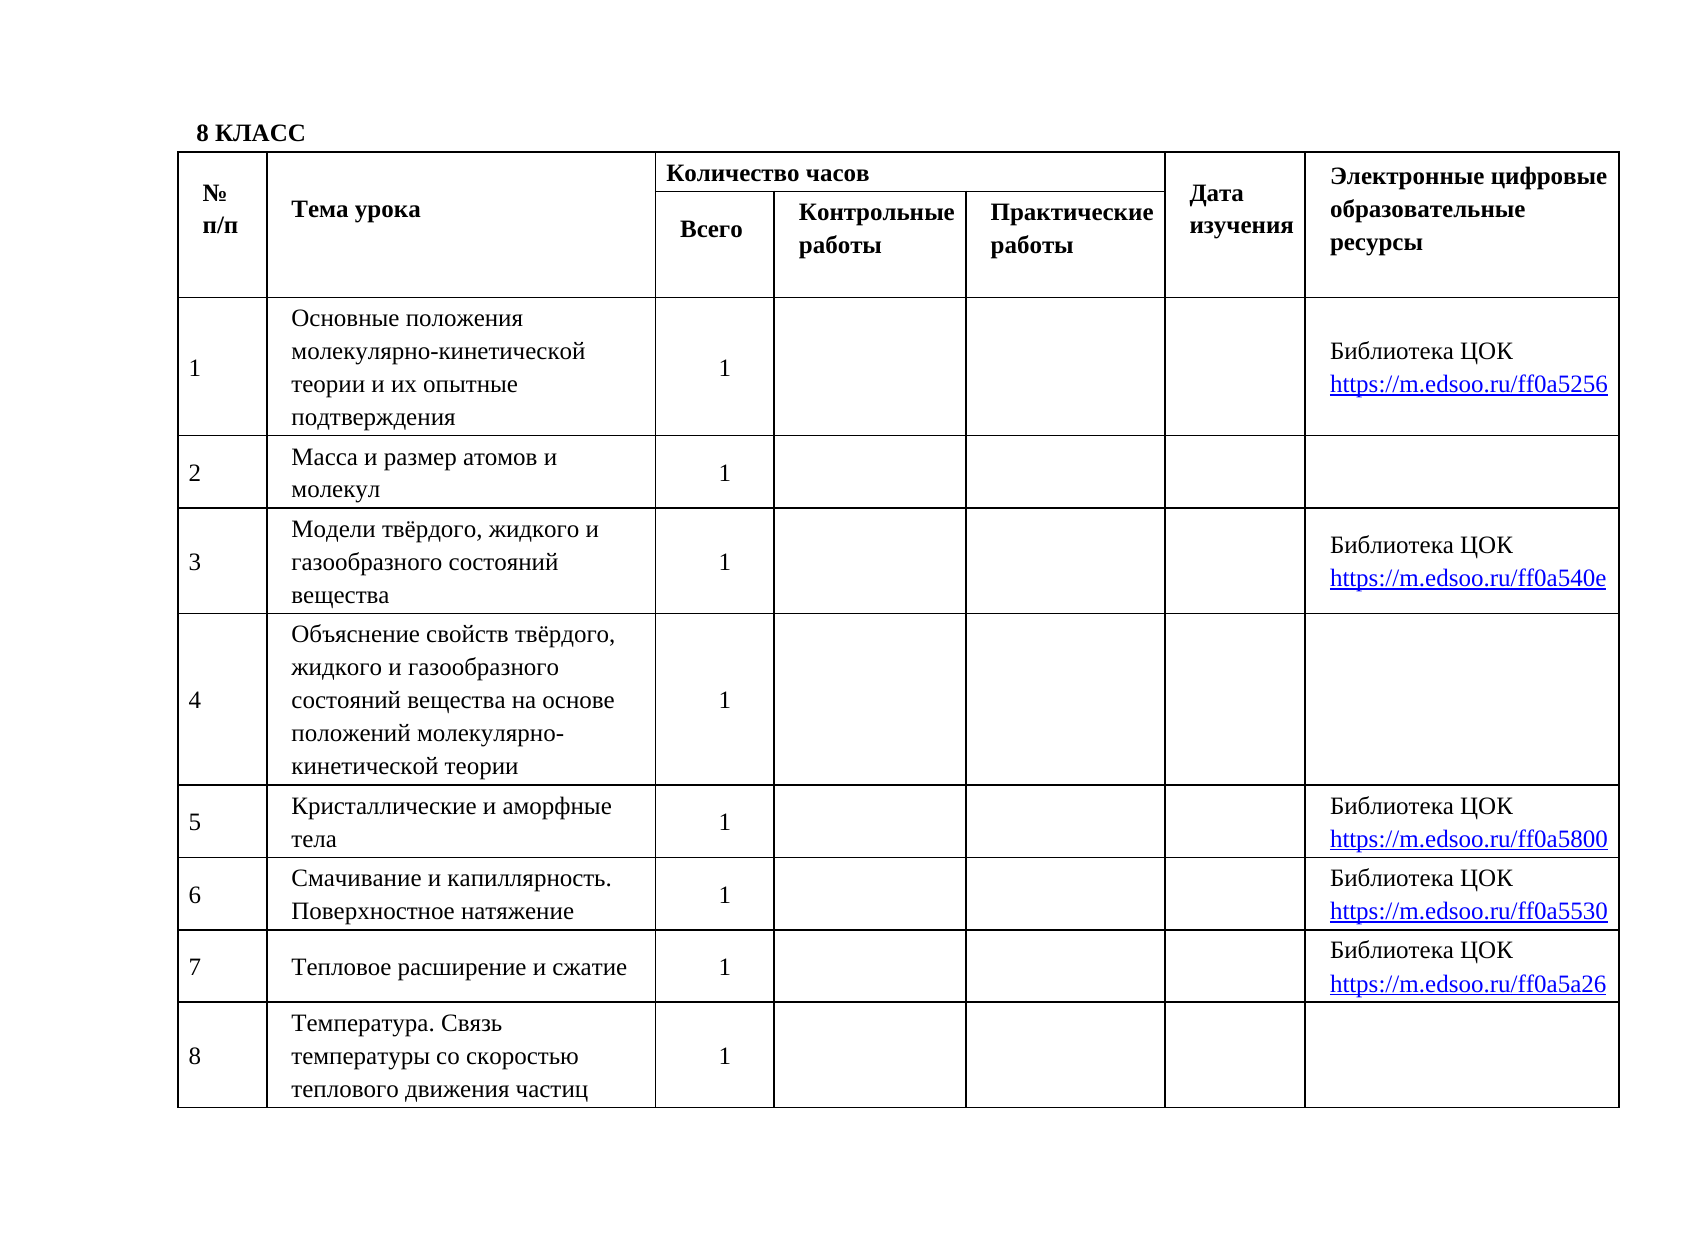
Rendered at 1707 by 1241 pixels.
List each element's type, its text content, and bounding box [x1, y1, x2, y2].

table_cell [775, 858, 965, 929]
table_cell [775, 436, 965, 507]
text 8 КЛАСС [190, 118, 1618, 147]
table_cell Кристаллические и аморфные тела [268, 786, 655, 856]
table_cell 1 [656, 436, 773, 507]
table_cell [1306, 614, 1618, 784]
table_cell [1166, 614, 1304, 784]
table_cell [775, 786, 965, 856]
table_cell 4 [179, 614, 266, 784]
table_cell [1166, 436, 1304, 507]
table_cell Объяснение свойств твёрдого, жидкого и газообразного состояний вещества на основе положений молекулярно-кинетической теории [268, 614, 655, 784]
table_cell [1166, 1003, 1304, 1107]
table_cell [1166, 786, 1304, 856]
table_cell 3 [179, 509, 266, 613]
table_cell 8 [179, 1003, 266, 1107]
table_cell [775, 1003, 965, 1107]
table_cell 1 [656, 858, 773, 929]
table_cell [967, 614, 1164, 784]
table_cell Тепловое расширение и сжатие [268, 931, 655, 1001]
table_cell [967, 509, 1164, 613]
table_cell Библиотека ЦОК https://m.edsoo.ru/ff0a5530 [1306, 858, 1618, 929]
table_cell 1 [656, 298, 773, 435]
table_cell [967, 436, 1164, 507]
table_cell [967, 786, 1164, 856]
table_cell [775, 614, 965, 784]
table_cell Температура. Связь температуры со скоростью теплового движения частиц [268, 1003, 655, 1107]
table_cell Библиотека ЦОК https://m.edsoo.ru/ff0a5256 [1306, 298, 1618, 435]
table_cell [1306, 436, 1618, 507]
table_cell Библиотека ЦОК https://m.edsoo.ru/ff0a5800 [1306, 786, 1618, 856]
table_cell [1166, 509, 1304, 613]
table_cell Смачивание и капиллярность. Поверхностное натяжение [268, 858, 655, 929]
table_header Электронные цифровые образовательные ресурсы [1306, 153, 1618, 296]
table_cell Модели твёрдого, жидкого и газообразного состояний вещества [268, 509, 655, 613]
table_cell [775, 509, 965, 613]
table_cell 1 [656, 786, 773, 856]
table_cell 5 [179, 786, 266, 856]
table_cell [1166, 931, 1304, 1001]
table_cell Библиотека ЦОК https://m.edsoo.ru/ff0a540e [1306, 509, 1618, 613]
table_cell [775, 298, 965, 435]
table_header Количество часов [656, 153, 1164, 191]
table_cell 1 [656, 931, 773, 1001]
table_cell 1 [656, 509, 773, 613]
table_cell Всего [656, 192, 773, 296]
table_cell [967, 931, 1164, 1001]
table_cell 6 [179, 858, 266, 929]
table_cell [775, 931, 965, 1001]
table_cell Масса и размер атомов и молекул [268, 436, 655, 507]
table_cell Основные положения молекулярно-кинетической теории и их опытные подтверждения [268, 298, 655, 435]
table_cell 1 [179, 298, 266, 435]
table_header Тема урока [268, 153, 655, 296]
table_cell [1306, 1003, 1618, 1107]
table_cell Практические работы [967, 192, 1164, 296]
table_cell [1166, 858, 1304, 929]
table_cell 1 [656, 614, 773, 784]
table_cell 2 [179, 436, 266, 507]
table_header Дата изучения [1166, 153, 1304, 296]
table_cell [1166, 298, 1304, 435]
table_header № п/п [179, 153, 266, 296]
table_cell 7 [179, 931, 266, 1001]
table_cell [967, 1003, 1164, 1107]
table_cell [967, 858, 1164, 929]
table_cell Контрольные работы [775, 192, 965, 296]
table_cell [967, 298, 1164, 435]
table_cell 1 [656, 1003, 773, 1107]
table_cell Библиотека ЦОК https://m.edsoo.ru/ff0a5a26 [1306, 931, 1618, 1001]
